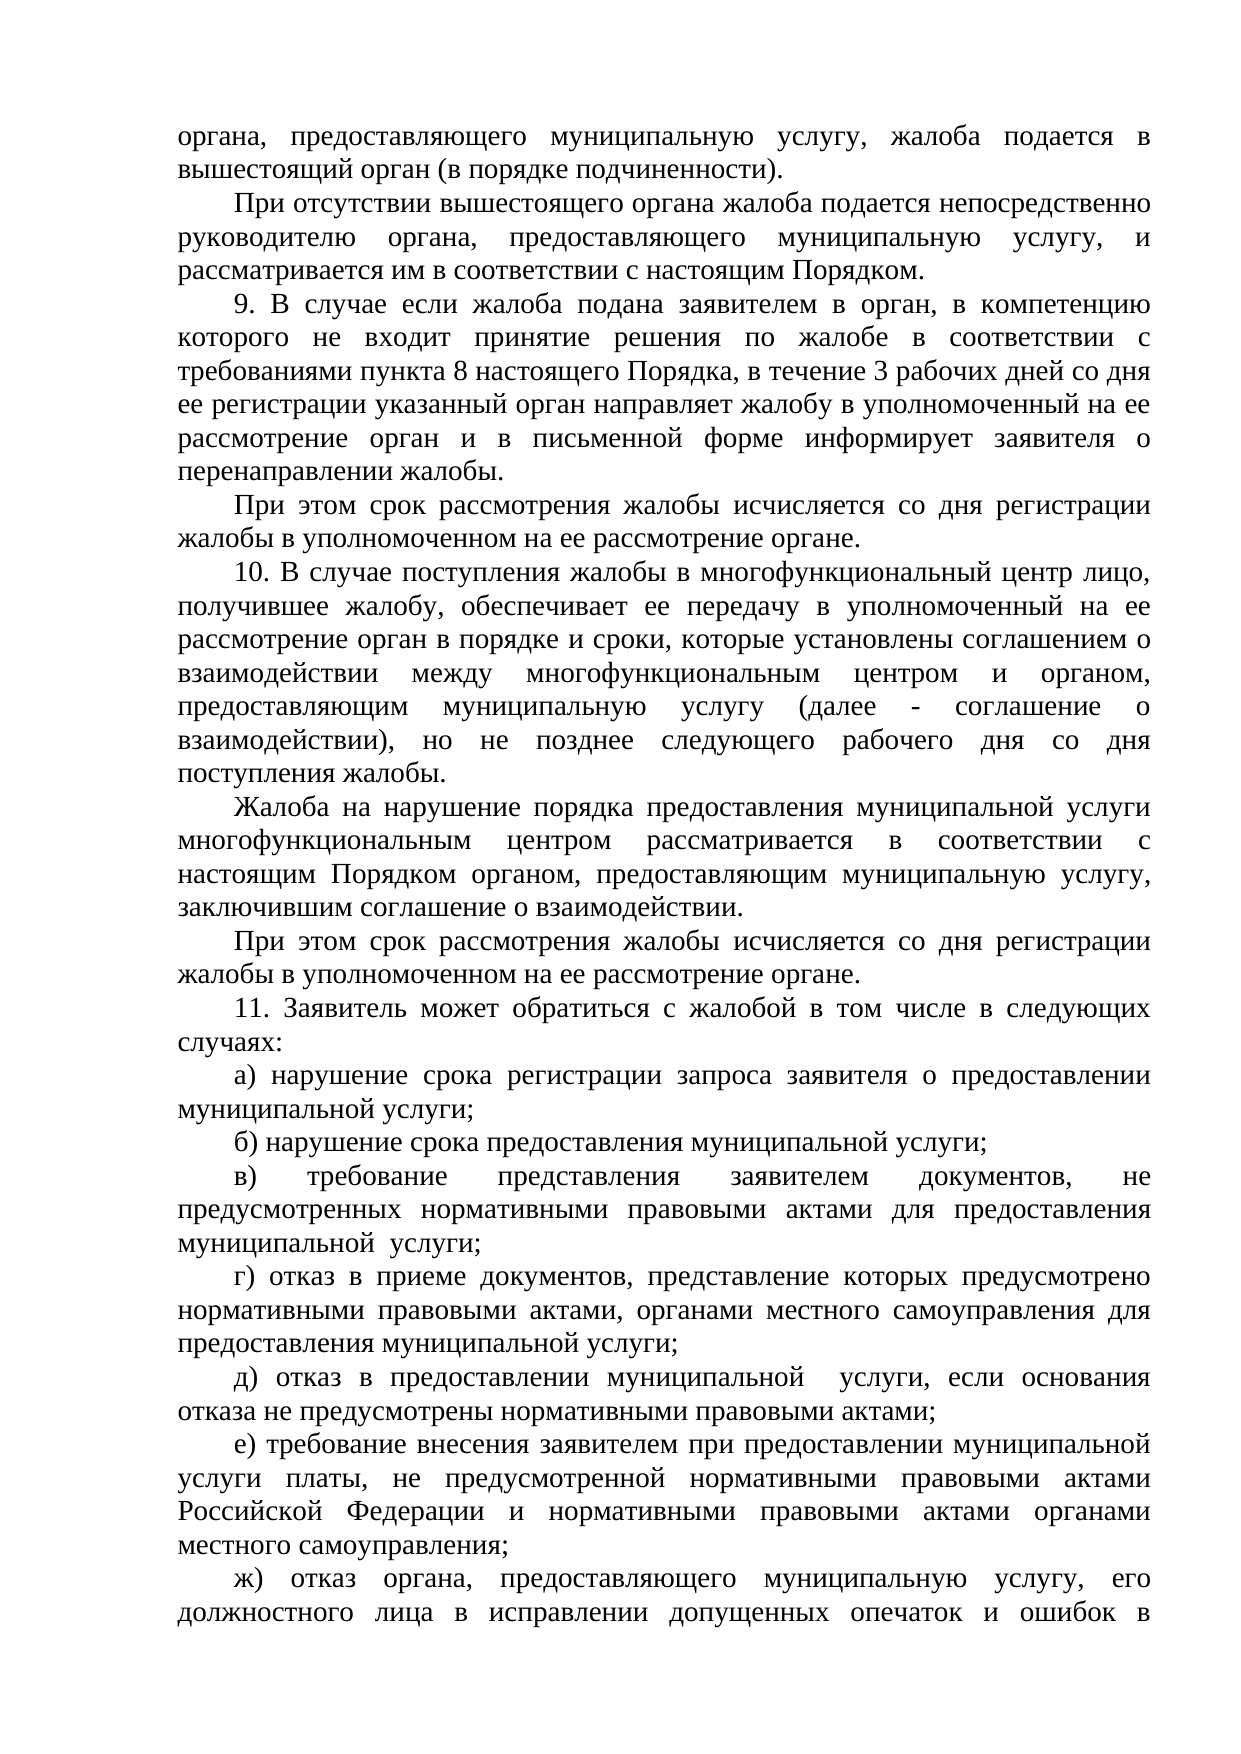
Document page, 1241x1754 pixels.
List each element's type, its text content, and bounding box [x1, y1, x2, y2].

text 11. Заявитель может обратиться с жалобой в том числе в следующих случаях: [177, 990, 1152, 1057]
text д) отказ в предоставлении муниципальной услуги, если основания отказа не предусмотрены нормативными правовыми актами; [177, 1359, 1152, 1426]
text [177, 118, 1152, 185]
text б) нарушение срока предоставления муниципальной услуги; [177, 1124, 1152, 1158]
text Жалоба на нарушение порядка предоставления муниципальной услуги многофункциональным центром рассматривается в соответствии с настоящим Порядком органом, предоставляющим муниципальную услугу, заключившим соглашение о взаимодействии. [177, 789, 1152, 923]
text е) требование внесения заявителем при предоставлении муниципальной услуги платы, не предусмотренной нормативными правовыми актами Российской Федерации и нормативными правовыми актами органами местного самоуправления; [177, 1426, 1152, 1560]
text При этом срок рассмотрения жалобы исчисляется со дня регистрации жалобы в уполномоченном на ее рассмотрение органе. [177, 923, 1152, 990]
text 10. В случае поступления жалобы в многофункциональный центр лицо, получившее жалобу, обеспечивает ее передачу в уполномоченный на ее рассмотрение орган в порядке и сроки, которые установлены соглашением о взаимодействии между многофункциональным центром и органом, предоставляющим муниципальную услугу (далее - соглашение о взаимодействии), но не позднее следующего рабочего дня со дня поступления жалобы. [177, 554, 1152, 789]
text При отсутствии вышестоящего органа жалоба подается непосредственно руководителю органа, предоставляющего муниципальную услугу, и рассматривается им в соответствии с настоящим Порядком. [177, 185, 1152, 286]
text в) требование представления заявителем документов, не предусмотренных нормативными правовыми актами для предоставления муниципальной услуги; [177, 1158, 1152, 1258]
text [177, 1560, 1152, 1627]
text а) нарушение срока регистрации запроса заявителя о предоставлении муниципальной услуги; [177, 1057, 1152, 1124]
text 9. В случае если жалоба подана заявителем в орган, в компетенцию которого не входит принятие решения по жалобе в соответствии с требованиями пункта 8 настоящего Порядка, в течение 3 рабочих дней со дня ее регистрации указанный орган направляет жалобу в уполномоченный на ее рассмотрение орган и в письменной форме информирует заявителя о перенаправлении жалобы. [177, 286, 1152, 487]
text При этом срок рассмотрения жалобы исчисляется со дня регистрации жалобы в уполномоченном на ее рассмотрение органе. [177, 487, 1152, 554]
text г) отказ в приеме документов, представление которых предусмотрено нормативными правовыми актами, органами местного самоуправления для предоставления муниципальной услуги; [177, 1258, 1152, 1359]
